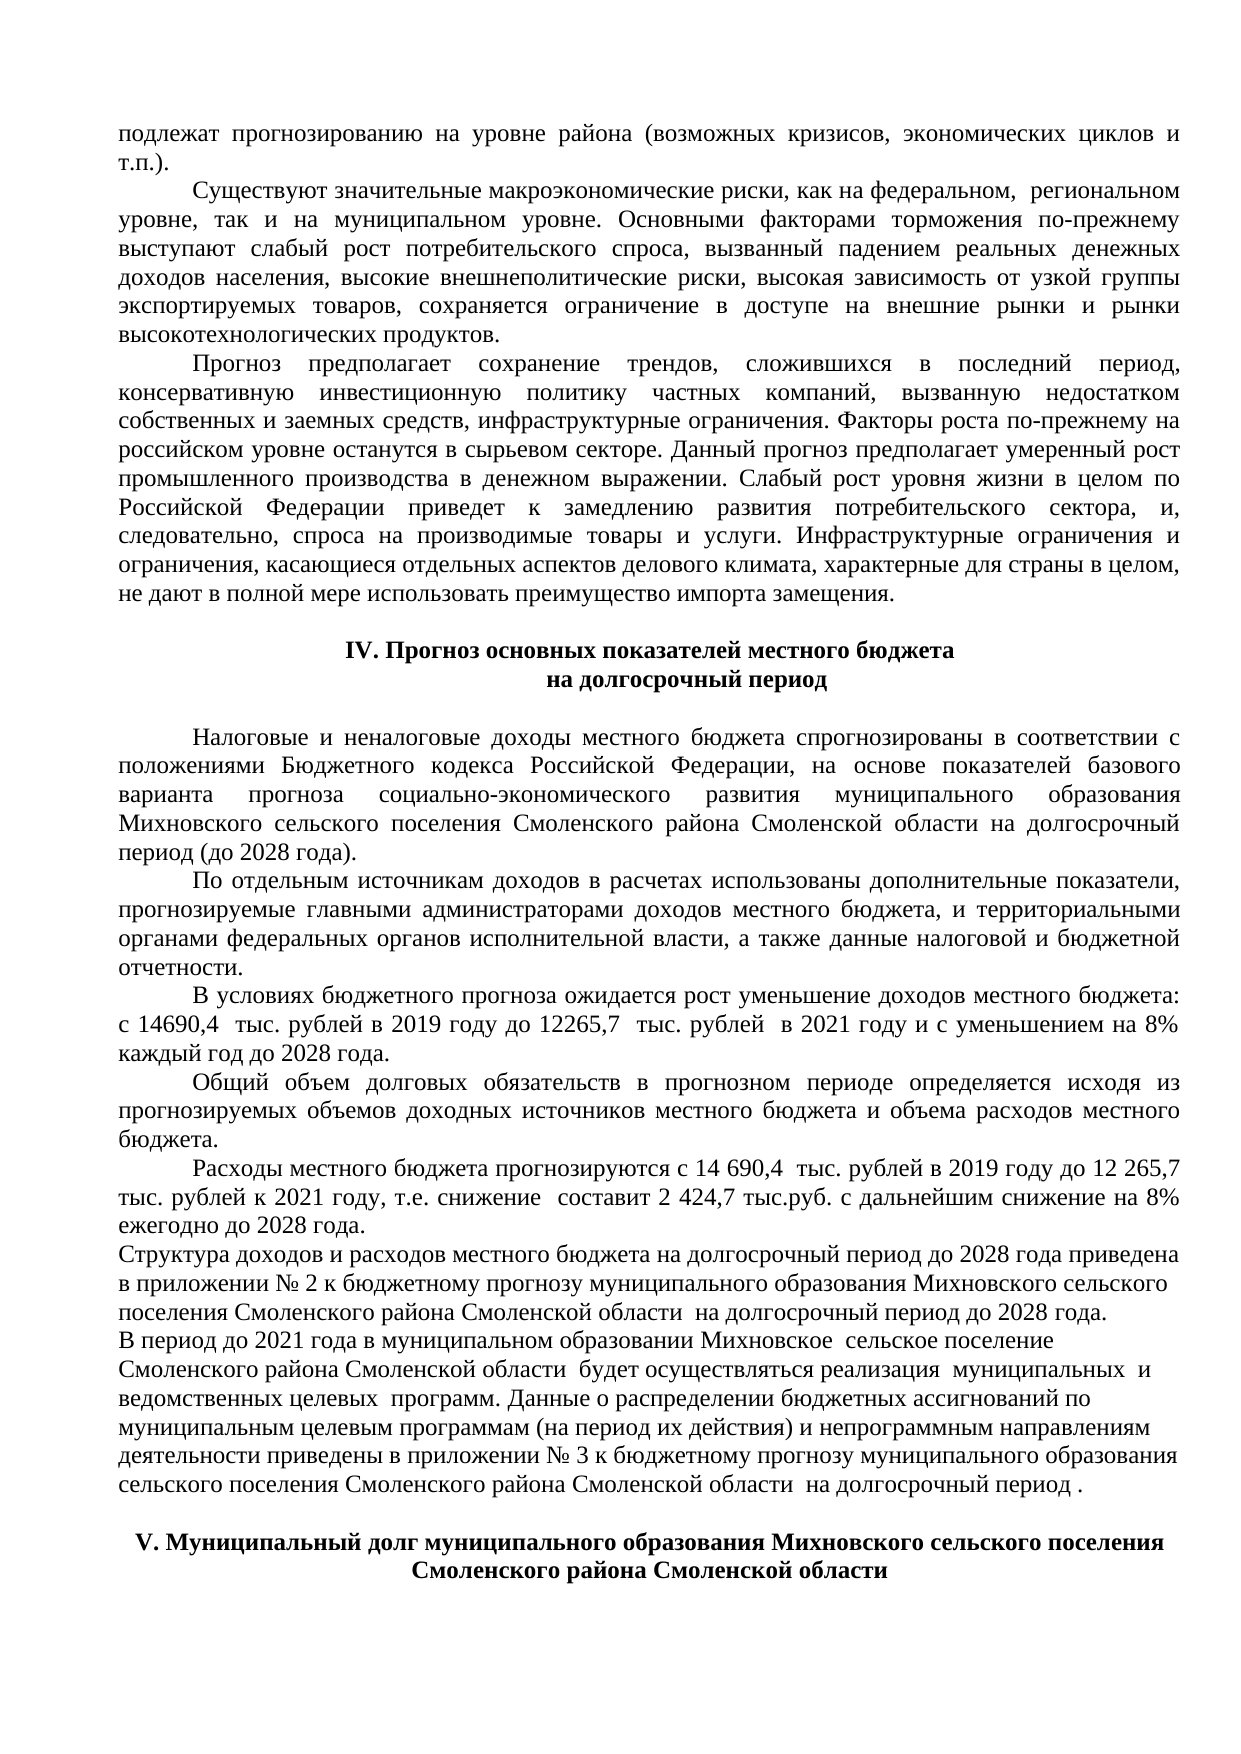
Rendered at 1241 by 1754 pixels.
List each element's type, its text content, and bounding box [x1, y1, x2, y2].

text Налоговые и неналоговые доходы местного бюджета спрогнозированы в соответствии с положениями Бюджетного кодекса Российской Федерации, на основе показателей базового варианта прогноза социально-экономического развития муниципального образования Михновского сельского поселения Смоленского района Смоленской области на долгосрочный период (до 2028 года). [118, 722, 1181, 866]
text V. Муниципальный долг муниципального образования Михновского сельского поселения Смоленского района Смоленской области [118, 1527, 1181, 1584]
text IV. Прогноз основных показателей местного бюджета [118, 636, 1181, 664]
text По отдельным источникам доходов в расчетах использованы дополнительные показатели, прогнозируемые главными администраторами доходов местного бюджета, и территориальными органами федеральных органов исполнительной власти, а также данные налоговой и бюджетной отчетности. [118, 866, 1181, 981]
text Общий объем долговых обязательств в прогнозном периоде определяется исходя из прогнозируемых объемов доходных источников местного бюджета и объема расходов местного бюджета. [118, 1067, 1181, 1153]
text Существуют значительные макроэкономические риски, как на федеральном, региональном уровне, так и на муниципальном уровне. Основными факторами торможения по-прежнему выступают слабый рост потребительского спроса, вызванный падением реальных денежных доходов населения, высокие внешнеполитические риски, высокая зависимость от узкой группы экспортируемых товаров, сохраняется ограничение в доступе на внешние рынки и рынки высокотехнологических продуктов. [118, 176, 1181, 348]
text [118, 118, 1181, 176]
text Расходы местного бюджета прогнозируются с 14 690,4 тыс. рублей в 2019 году до 12 265,7 тыс. рублей к 2021 году, т.е. снижение составит 2 424,7 тыс.руб. с дальнейшим снижение на 8% ежегодно до 2028 года. [118, 1153, 1181, 1239]
text Прогноз предполагает сохранение трендов, сложившихся в последний период, консервативную инвестиционную политику частных компаний, вызванную недостатком собственных и заемных средств, инфраструктурные ограничения. Факторы роста по-прежнему на российском уровне останутся в сырьевом секторе. Данный прогноз предполагает умеренный рост промышленного производства в денежном выражении. Слабый рост уровня жизни в целом по Российской Федерации приведет к замедлению развития потребительского сектора, и, следовательно, спроса на производимые товары и услуги. Инфраструктурные ограничения и ограничения, касающиеся отдельных аспектов делового климата, характерные для страны в целом, не дают в полной мере использовать преимущество импорта замещения. [118, 348, 1181, 607]
text на долгосрочный период [118, 664, 1181, 693]
text В период до 2021 года в муниципальном образовании Михновское сельское поселение Смоленского района Смоленской области будет осуществляться реализация муниципальных и ведомственных целевых программ. Данные о распределении бюджетных ассигнований по муниципальным целевым программам (на период их действия) и непрограммным направлениям деятельности приведены в приложении № 3 к бюджетному прогнозу муниципального образования сельского поселения Смоленского района Смоленской области на долгосрочный период . [118, 1326, 1181, 1498]
text В условиях бюджетного прогноза ожидается рост уменьшение доходов местного бюджета: с 14690,4 тыс. рублей в 2019 году до 12265,7 тыс. рублей в 2021 году и с уменьшением на 8% каждый год до 2028 года. [118, 981, 1181, 1067]
text Структура доходов и расходов местного бюджета на долгосрочный период до 2028 года приведена в приложении № 2 к бюджетному прогнозу муниципального образования Михновского сельского поселения Смоленского района Смоленской области на долгосрочный период до 2028 года. [118, 1239, 1181, 1326]
